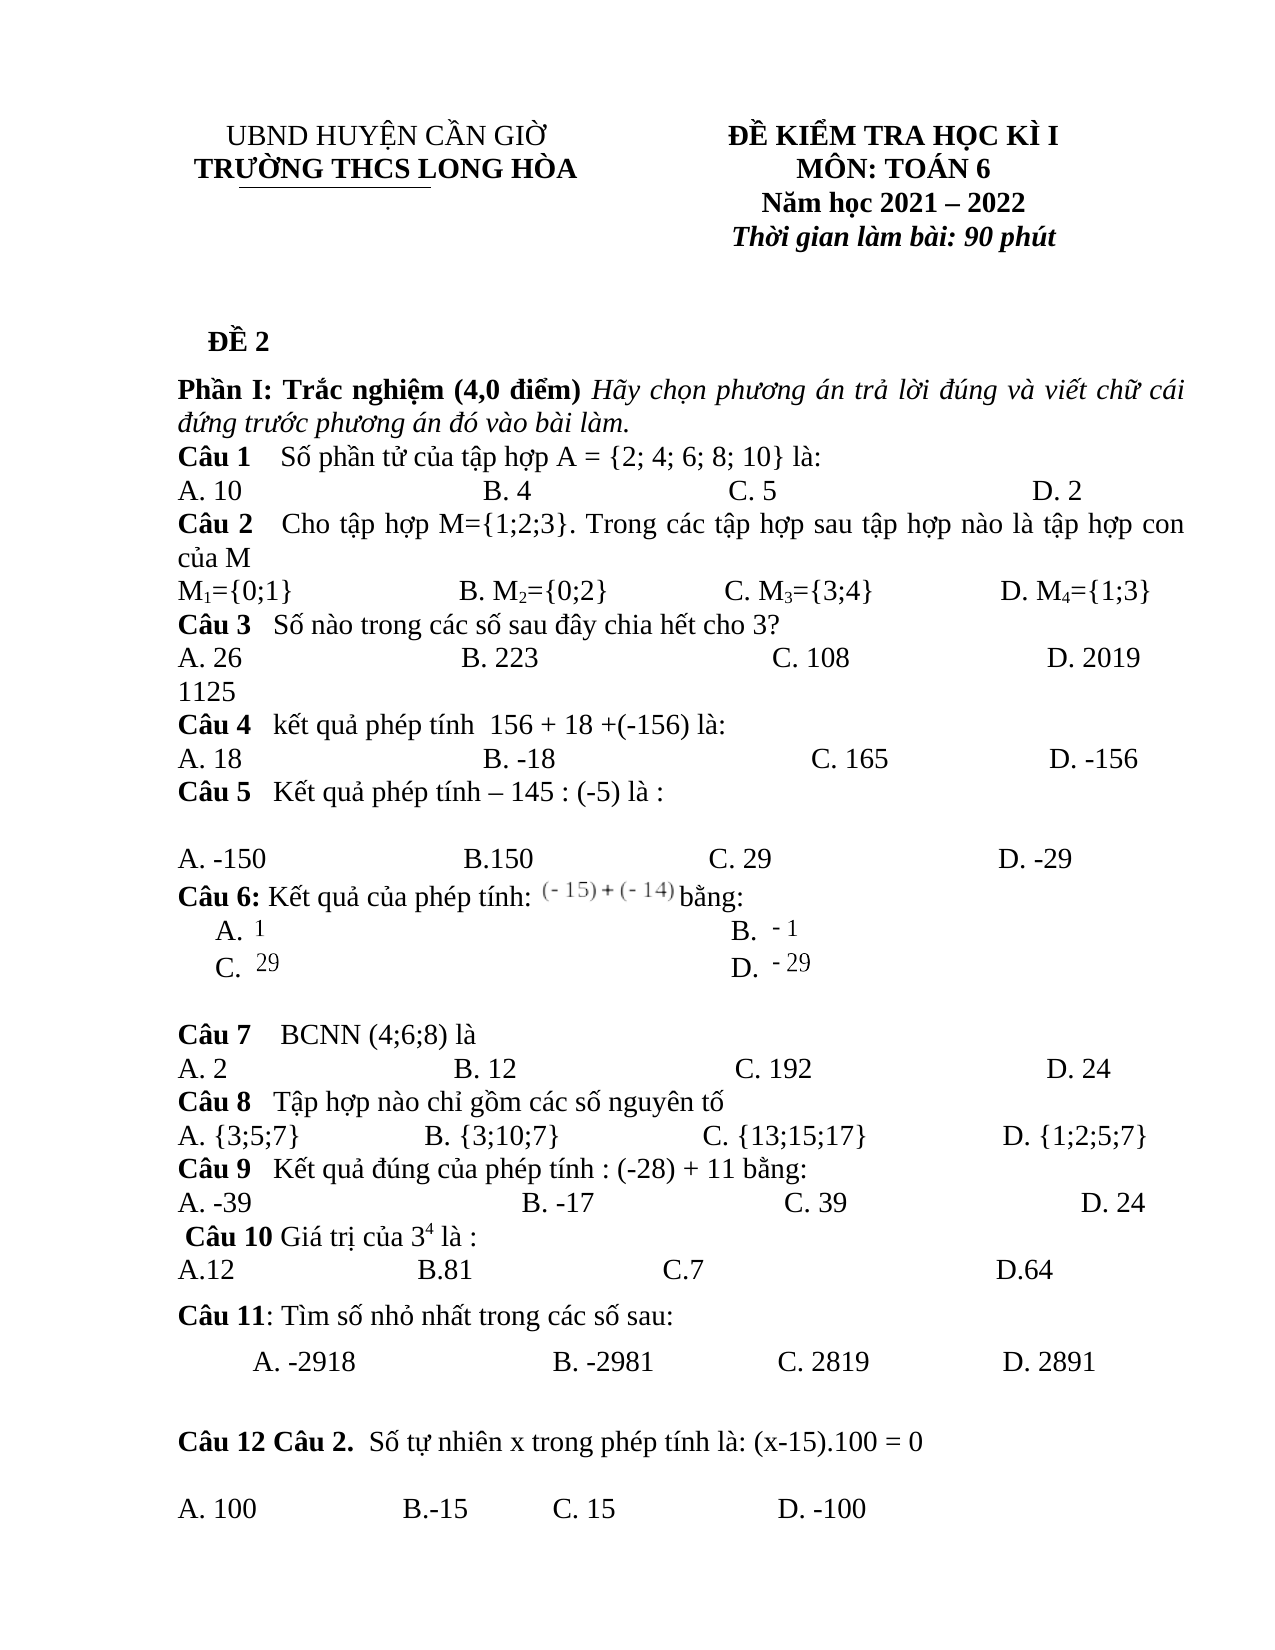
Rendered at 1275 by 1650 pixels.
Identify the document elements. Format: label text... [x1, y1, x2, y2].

text Câu 10 Giá trị của 34 là : [177, 1219, 1186, 1252]
text Câu 12 Câu 2. Số tự nhiên x trong phép tính là: (x-15).100 = 0 [177, 1424, 1186, 1457]
text Câu 11: Tìm số nhỏ nhất trong các số sau: [177, 1298, 1186, 1332]
text Câu 9 Kết quả đúng của phép tính : (-28) + 11 bằng: [177, 1152, 1186, 1185]
table_header UBND HUYỆN CẦN GIỜ TRƯỜNG THCS LONG HÒA [166, 118, 605, 269]
text Câu 3 Số nào trong các số sau đây chia hết cho 3? [177, 607, 1186, 640]
text A. -150 B.150 C. 29 D. -29 [177, 842, 1186, 875]
text 1125 [177, 674, 1186, 707]
table_header [682, 913, 1198, 946]
text A. 26 B. 223 C. 108 D. 2019 [177, 640, 1186, 674]
text Phần I: Trắc nghiệm (4,0 điểm) Hãy chọn phương án trả lời đúng và viết chữ cái đứng trước phương án đó vào bài làm. [177, 372, 1186, 439]
text A. {3;5;7} B. {3;10;7} C. {13;15;17} D. {1;2;5;7} [177, 1118, 1186, 1152]
text A. 18 B. -18 C. 165 D. -156 [177, 741, 1186, 774]
text M1={0;1} B. M2={0;2} C. M3={3;4} D. M4={1;3} [177, 573, 1186, 607]
text Câu 8 Tập hợp nào chỉ gồm các số nguyên tố [177, 1084, 1186, 1118]
table_header ĐỀ KIỂM TRA HỌC KÌ I MÔN: TOÁN 6 Năm học 2021 – 2022 Thời gian làm bài: 90 phút [605, 118, 1181, 269]
table_cell [682, 946, 1198, 984]
text A. -39 B. -17 C. 39 D. 24 [177, 1185, 1186, 1219]
text A. -2918 B. -2981 C. 2819 D. 2891 [252, 1344, 1182, 1378]
text A.12 B.81 C.7 D.64 [177, 1252, 1186, 1286]
text ĐỀ 2 [207, 324, 1231, 357]
text A. 100 B.-15 C. 15 D. -100 [177, 1491, 1186, 1524]
table_cell [166, 946, 682, 984]
text Câu 5 Kết quả phép tính – 145 : (-5) là : [177, 774, 1186, 808]
text Câu 7 BCNN (4;6;8) là [177, 1017, 1186, 1051]
text Câu 4 kết quả phép tính 156 + 18 +(-156) là: [177, 707, 1186, 741]
text Câu 1 Số phần tử của tập hợp A = {2; 4; 6; 8; 10} là: [177, 439, 1186, 473]
text A. 2 B. 12 C. 192 D. 24 [177, 1051, 1186, 1084]
text Câu 6: Kết quả của phép tính: bằng: [177, 875, 1186, 913]
table_header [166, 913, 682, 946]
text Câu 2 Cho tập hợp M={1;2;3}. Trong các tập hợp sau tập hợp nào là tập hợp con của M [177, 506, 1186, 573]
text A. 10 B. 4 C. 5 D. 2 [177, 473, 1186, 506]
